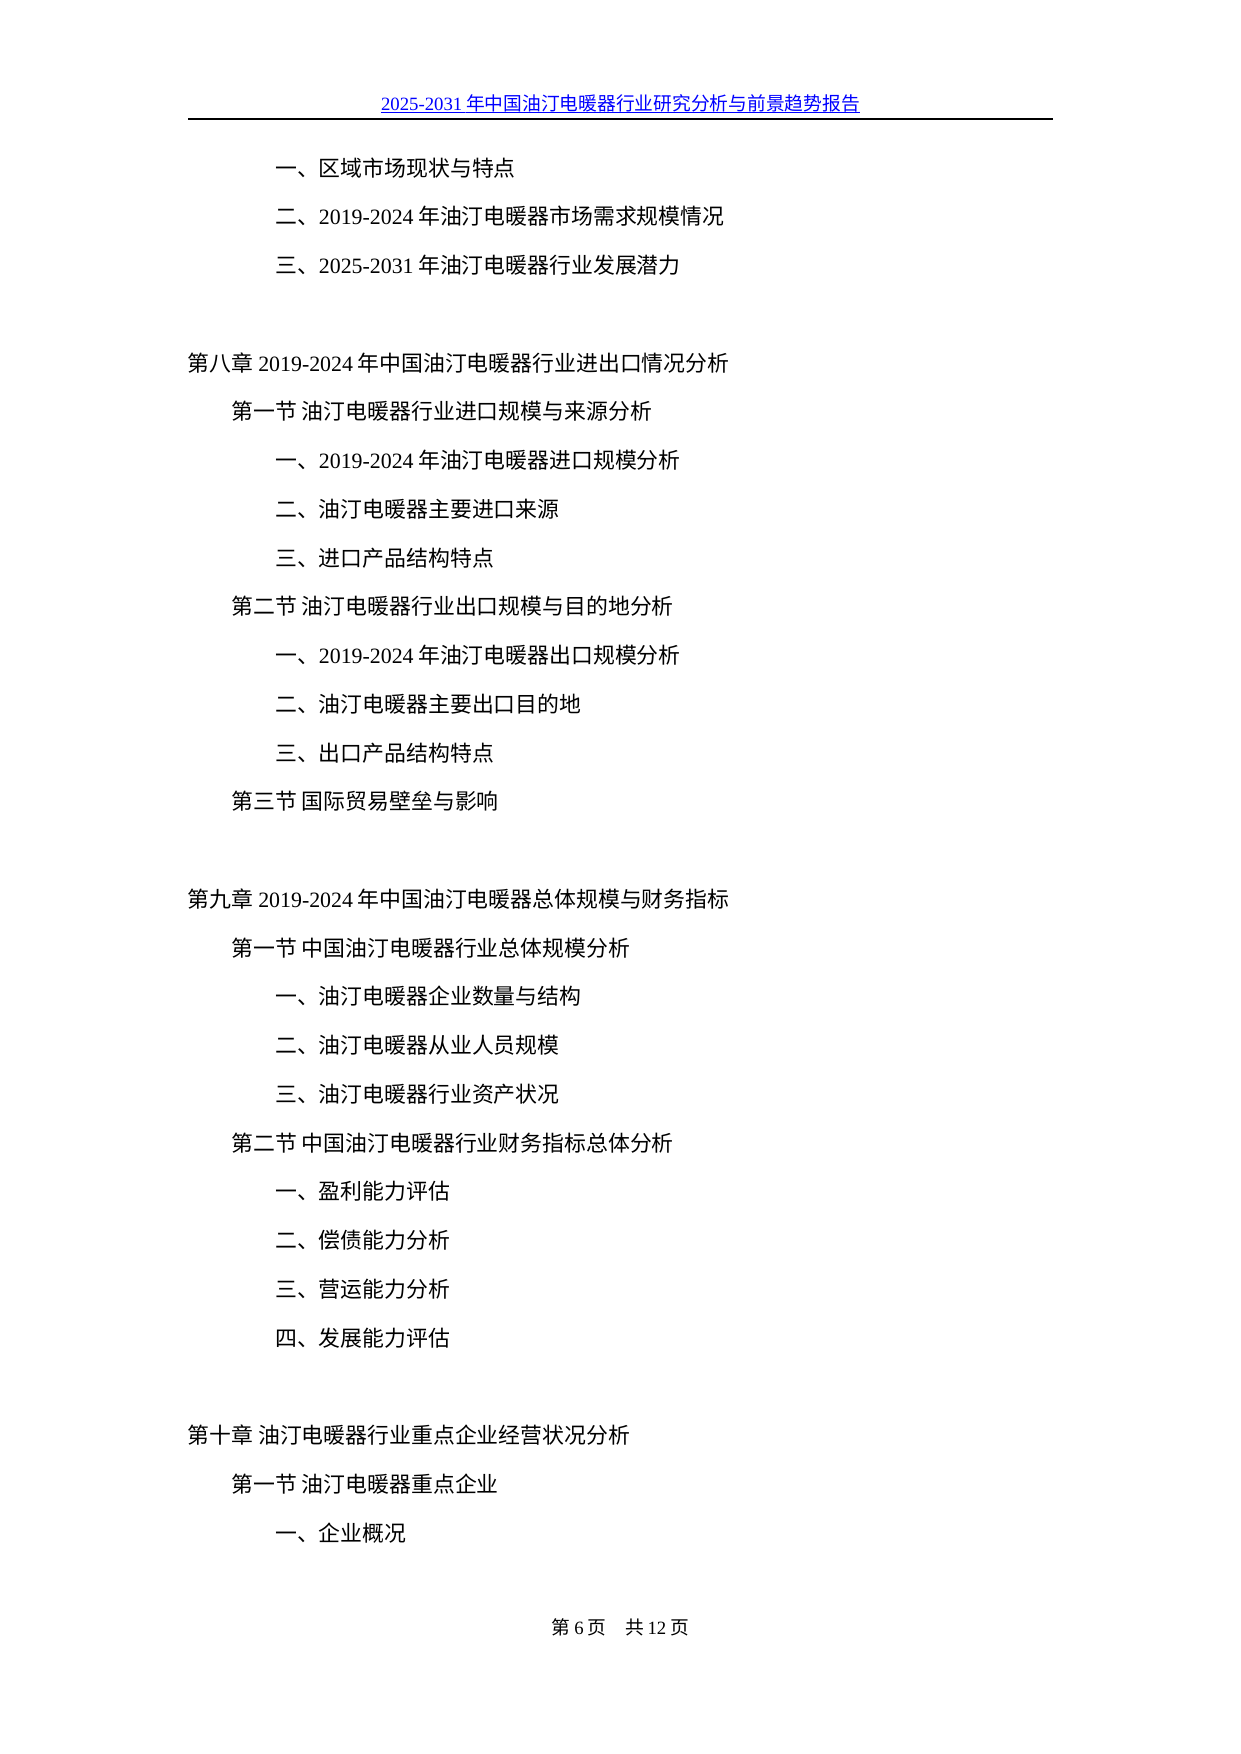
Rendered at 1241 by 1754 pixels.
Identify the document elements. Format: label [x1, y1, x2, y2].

text [187, 150, 1053, 1548]
